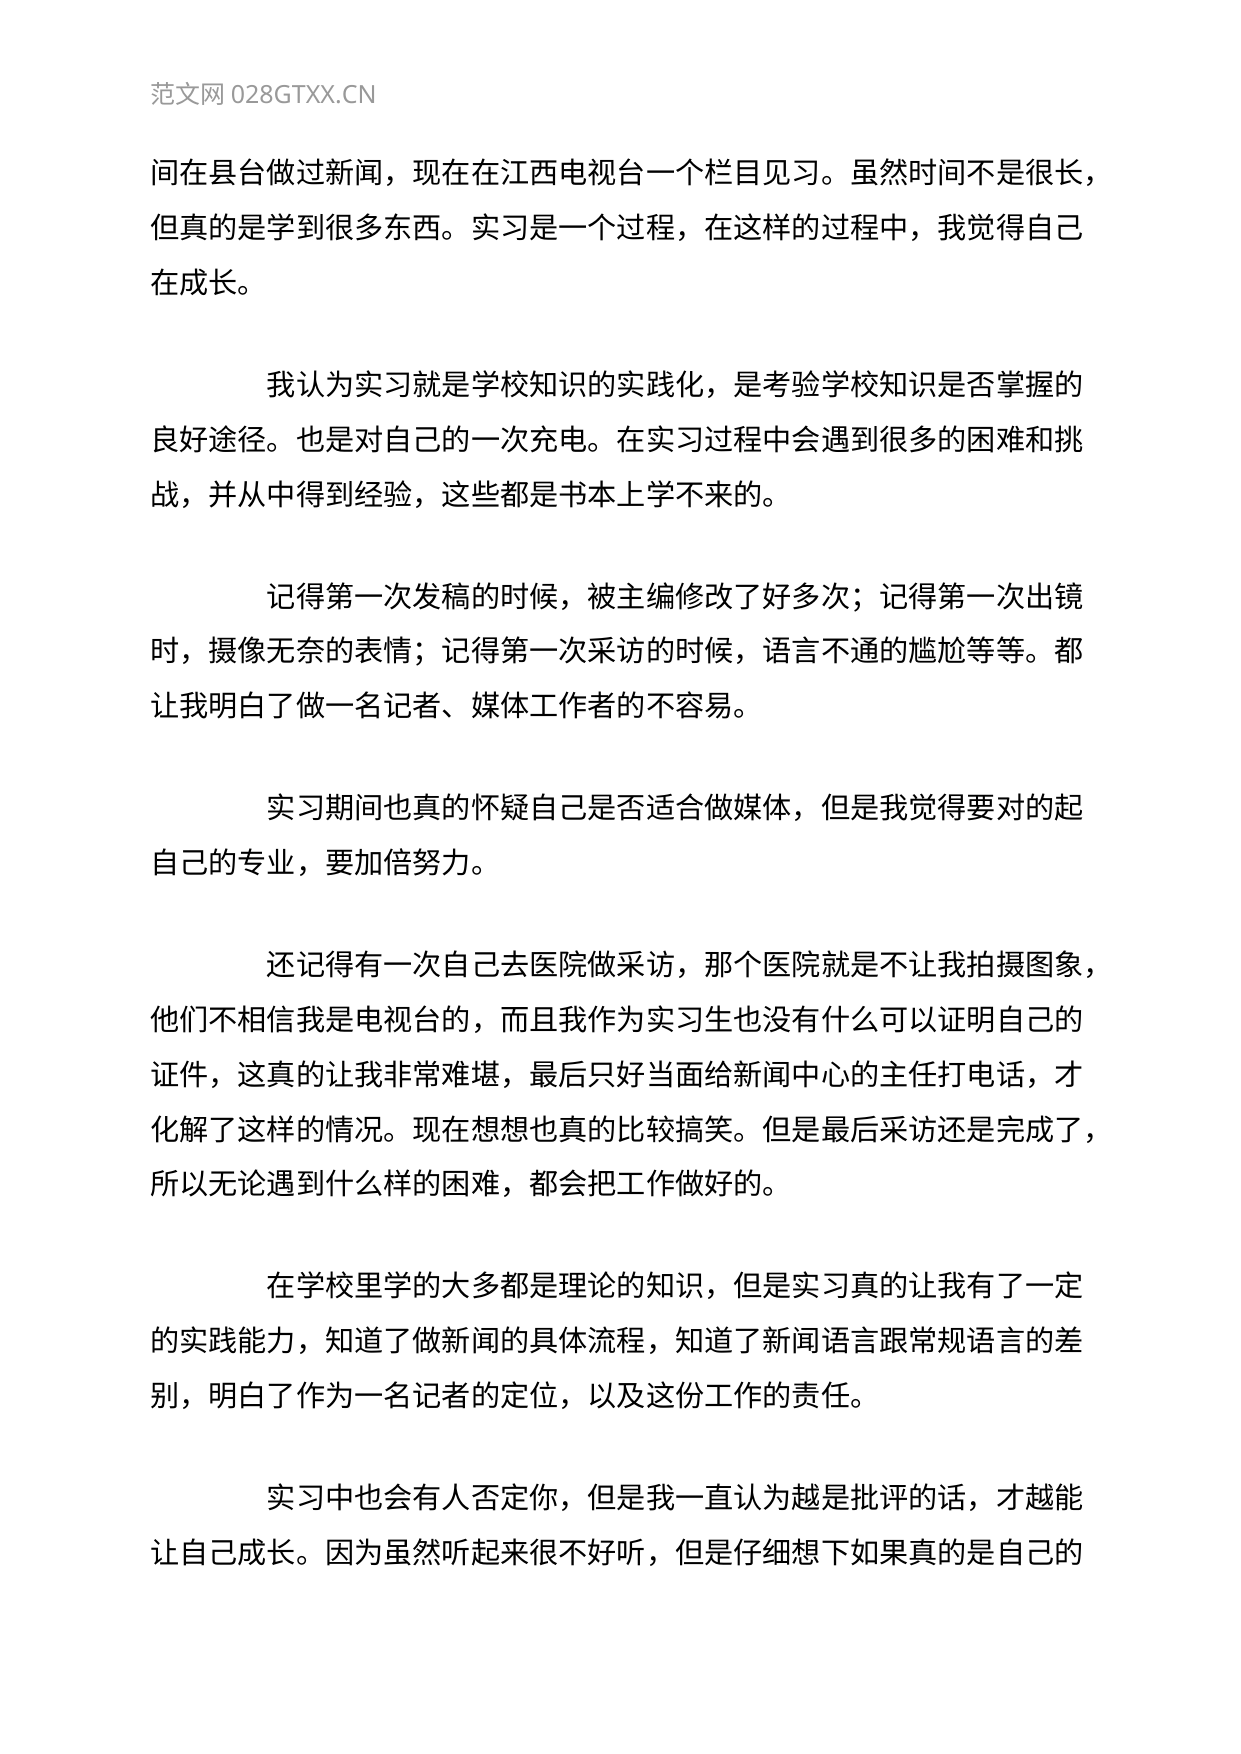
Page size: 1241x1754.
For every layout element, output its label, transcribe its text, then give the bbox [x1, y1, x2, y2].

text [150, 1474, 1090, 1571]
text 实习期间也真的怀疑自己是否适合做媒体，但是我觉得要对的起自己的专业，要加倍努力。 [150, 785, 1090, 882]
text 还记得有一次自己去医院做采访，那个医院就是不让我拍摄图象，他们不相信我是电视台的，而且我作为实习生也没有什么可以证明自己的证件，这真的让我非常难堪，最后只好当面给新闻中心的主任打电话，才化解了这样的情况。现在想想也真的比较搞笑。但是最后采访还是完成了，所以无论遇到什么样的困难，都会把工作做好的。 [150, 941, 1090, 1203]
text 在学校里学的大多都是理论的知识，但是实习真的让我有了一定的实践能力，知道了做新闻的具体流程，知道了新闻语言跟常规语言的差别，明白了作为一名记者的定位，以及这份工作的责任。 [150, 1263, 1090, 1415]
text 记得第一次发稿的时候，被主编修改了好多次；记得第一次出镜时，摄像无奈的表情；记得第一次采访的时候，语言不通的尴尬等等。都让我明白了做一名记者、媒体工作者的不容易。 [150, 573, 1090, 725]
text 我认为实习就是学校知识的实践化，是考验学校知识是否掌握的良好途径。也是对自己的一次充电。在实习过程中会遇到很多的困难和挑战，并从中得到经验，这些都是书本上学不来的。 [150, 362, 1090, 514]
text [150, 150, 1090, 302]
